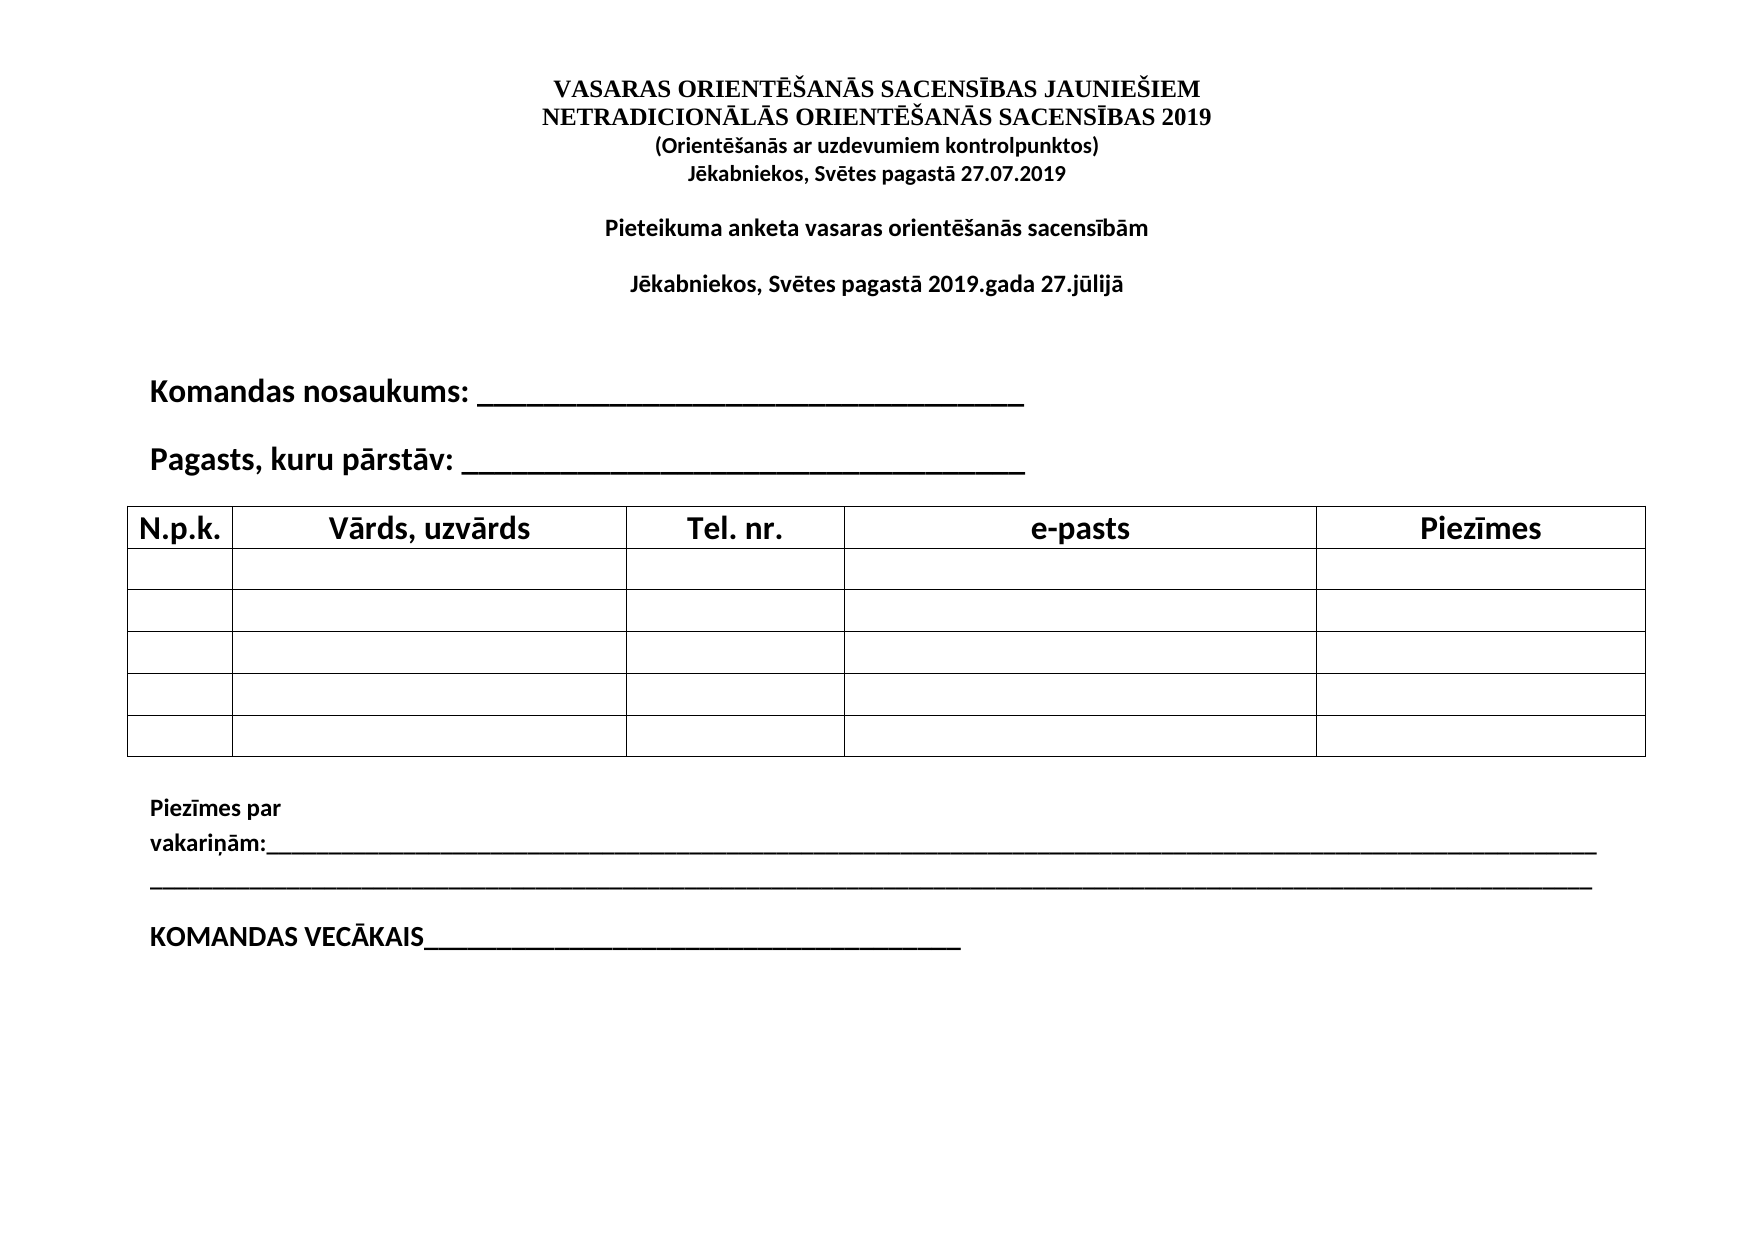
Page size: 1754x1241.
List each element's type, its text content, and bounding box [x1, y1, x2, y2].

table_cell [128, 632, 232, 673]
table_cell [1317, 590, 1645, 631]
table_cell [128, 549, 232, 589]
table_header Piezīmes [1317, 507, 1645, 547]
table_cell [627, 549, 844, 589]
text Jēkabniekos, Svētes pagastā 2019.gada 27.jūlijā [150, 268, 1604, 298]
table_header N.p.k. [128, 507, 232, 547]
text Piezīmes par vakariņām:_______________________________________________________________________________________________________________________________________________________________________________________________________________________________ [150, 792, 1604, 893]
table_cell [1317, 674, 1645, 714]
table_cell [845, 590, 1316, 631]
table_cell [845, 549, 1316, 589]
table_cell [845, 716, 1316, 756]
table_cell [627, 590, 844, 631]
table_cell [627, 716, 844, 756]
table_cell [128, 716, 232, 756]
table_cell [627, 632, 844, 673]
table_cell [1317, 549, 1645, 589]
text Pieteikuma anketa vasaras orientēšanās sacensībām [150, 212, 1604, 242]
text KOMANDAS VECĀKAIS_____________________________________ [150, 918, 1604, 954]
table_cell [233, 549, 626, 589]
table_cell [233, 716, 626, 756]
table_cell [1317, 632, 1645, 673]
table_header e-pasts [845, 507, 1316, 547]
table_cell [627, 674, 844, 714]
table_header Vārds, uzvārds [233, 507, 626, 547]
table_cell [1317, 716, 1645, 756]
table_cell [845, 632, 1316, 673]
table_cell [233, 674, 626, 714]
table_cell [128, 674, 232, 714]
table_cell [128, 590, 232, 631]
table_cell [845, 674, 1316, 714]
text Pagasts, kuru pārstāv: __________________________________ [150, 438, 1604, 479]
table_cell [233, 590, 626, 631]
table_cell [233, 632, 626, 673]
text Komandas nosaukums: _________________________________ [150, 370, 1604, 411]
table_header Tel. nr. [627, 507, 844, 547]
